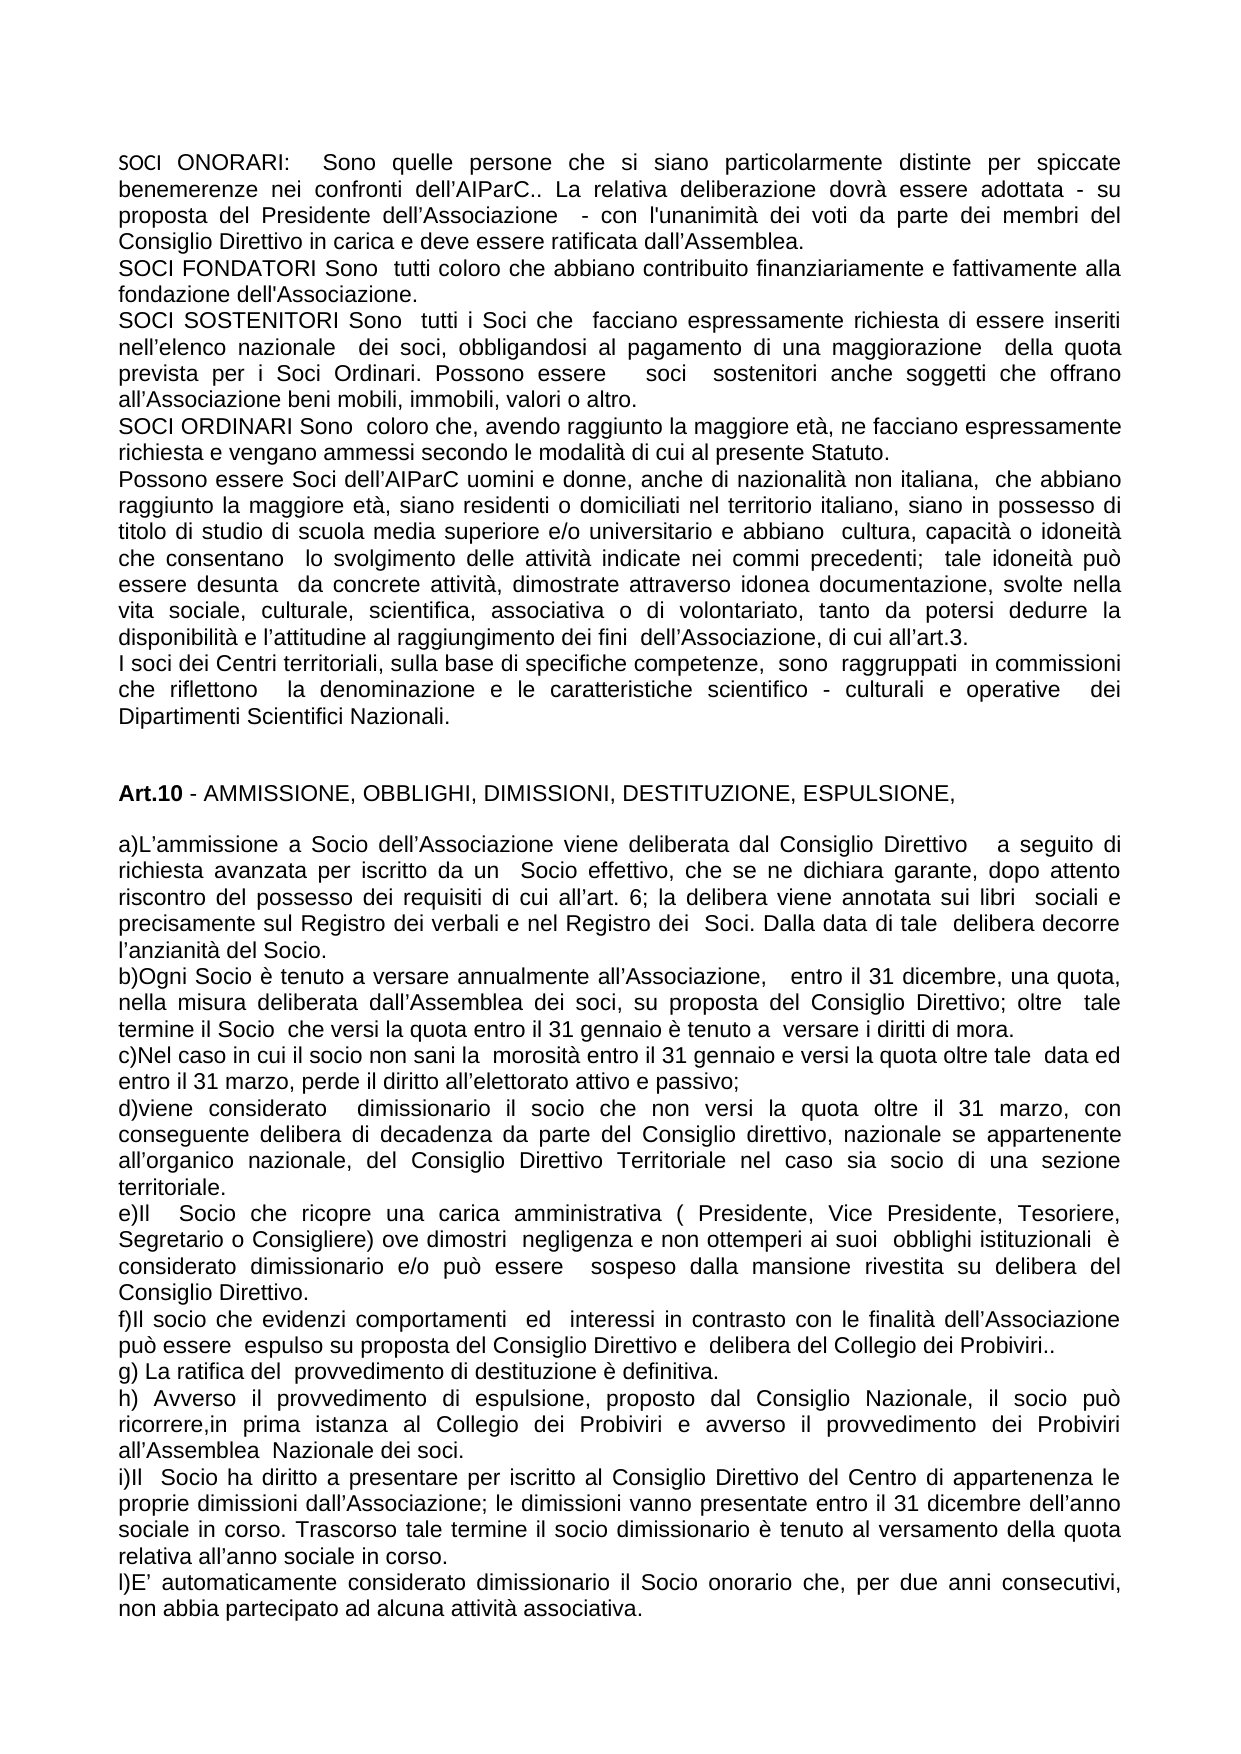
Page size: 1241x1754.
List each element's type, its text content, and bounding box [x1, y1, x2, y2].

text SOCI ORDINARI Sono coloro che, avendo raggiunto la maggiore età, ne facciano espressamente richiesta e vengano ammessi secondo le modalità di cui al presente Statuto. [118, 413, 1122, 466]
text e)Il Socio che ricopre una carica amministrativa ( Presidente, Vice Presidente, Tesoriere, Segretario o Consigliere) ove dimostri negligenza e non ottemperi ai suoi obblighi istituzionali è considerato dimissionario e/o può essere sospeso dalla mansione rivestita su delibera del Consiglio Direttivo. [118, 1200, 1122, 1306]
text Possono essere Soci dell’AIParC uomini e donne, anche di nazionalità non italiana, che abbiano raggiunto la maggiore età, siano residenti o domiciliati nel territorio italiano, siano in possesso di titolo di studio di scuola media superiore e/o universitario e abbiano cultura, capacità o idoneità che consentano lo svolgimento delle attività indicate nei commi precedenti; tale idoneità può essere desunta da concrete attività, dimostrate attraverso idonea documentazione, svolte nella vita sociale, culturale, scientifica, associativa o di volontariato, tanto da potersi dedurre la disponibilità e l’attitudine al raggiungimento dei fini dell’Associazione, di cui all’art.3. [118, 466, 1122, 650]
text SOCI ONORARI: Sono quelle persone che si siano particolarmente distinte per spiccate benemerenze nei confronti dell’AIParC.. La relativa deliberazione dovrà essere adottata - su proposta del Presidente dell’Associazione - con l'unanimità dei voti da parte dei membri del Consiglio Direttivo in carica e deve essere ratificata dall’Assemblea. [118, 148, 1122, 255]
text b)Ogni Socio è tenuto a versare annualmente all’Associazione, entro il 31 dicembre, una quota, nella misura deliberata dall’Assemblea dei soci, su proposta del Consiglio Direttivo; oltre tale termine il Socio che versi la quota entro il 31 gennaio è tenuto a versare i diritti di mora. [118, 963, 1122, 1042]
text I soci dei Centri territoriali, sulla base di specifiche competenze, sono raggruppati in commissioni che riflettono la denominazione e le caratteristiche scientifico - culturali e operative dei Dipartimenti Scientifici Nazionali. [118, 650, 1122, 729]
text SOCI SOSTENITORI Sono tutti i Soci che facciano espressamente richiesta di essere inseriti nell’elenco nazionale dei soci, obbligandosi al pagamento di una maggiorazione della quota prevista per i Soci Ordinari. Possono essere soci sostenitori anche soggetti che offrano all’Associazione beni mobili, immobili, valori o altro. [118, 307, 1122, 413]
text i)Il Socio ha diritto a presentare per iscritto al Consiglio Direttivo del Centro di appartenenza le proprie dimissioni dall’Associazione; le dimissioni vanno presentate entro il 31 dicembre dell’anno sociale in corso. Trascorso tale termine il socio dimissionario è tenuto al versamento della quota relativa all’anno sociale in corso. [118, 1464, 1122, 1569]
text g) La ratifica del provvedimento di destituzione è definitiva. [118, 1358, 1122, 1384]
text c)Nel caso in cui il socio non sani la morosità entro il 31 gennaio e versi la quota oltre tale data ed entro il 31 marzo, perde il diritto all’elettorato attivo e passivo; [118, 1042, 1122, 1095]
text a)L’ammissione a Socio dell’Associazione viene deliberata dal Consiglio Direttivo a seguito di richiesta avanzata per iscritto da un Socio effettivo, che se ne dichiara garante, dopo attento riscontro del possesso dei requisiti di cui all’art. 6; la delibera viene annotata sui libri sociali e precisamente sul Registro dei verbali e nel Registro dei Soci. Dalla data di tale delibera decorre l’anzianità del Socio. [118, 831, 1122, 963]
text d)viene considerato dimissionario il socio che non versi la quota oltre il 31 marzo, con conseguente delibera di decadenza da parte del Consiglio direttivo, nazionale se appartenente all’organico nazionale, del Consiglio Direttivo Territoriale nel caso sia socio di una sezione territoriale. [118, 1095, 1122, 1200]
text h) Avverso il provvedimento di espulsione, proposto dal Consiglio Nazionale, il socio può ricorrere,in prima istanza al Collegio dei Probiviri e avverso il provvedimento dei Probiviri all’Assemblea Nazionale dei soci. [118, 1384, 1122, 1464]
text SOCI FONDATORI Sono tutti coloro che abbiano contribuito finanziariamente e fattivamente alla fondazione dell'Associazione. [118, 255, 1122, 307]
text Art.10 - AMMISSIONE, OBBLIGHI, DIMISSIONI, DESTITUZIONE, ESPULSIONE, [118, 780, 1122, 806]
text f)Il socio che evidenzi comportamenti ed interessi in contrasto con le finalità dell’Associazione può essere espulso su proposta del Consiglio Direttivo e delibera del Collegio dei Probiviri.. [118, 1306, 1122, 1358]
text l)E’ automaticamente considerato dimissionario il Socio onorario che, per due anni consecutivi, non abbia partecipato ad alcuna attività associativa. [118, 1569, 1122, 1622]
